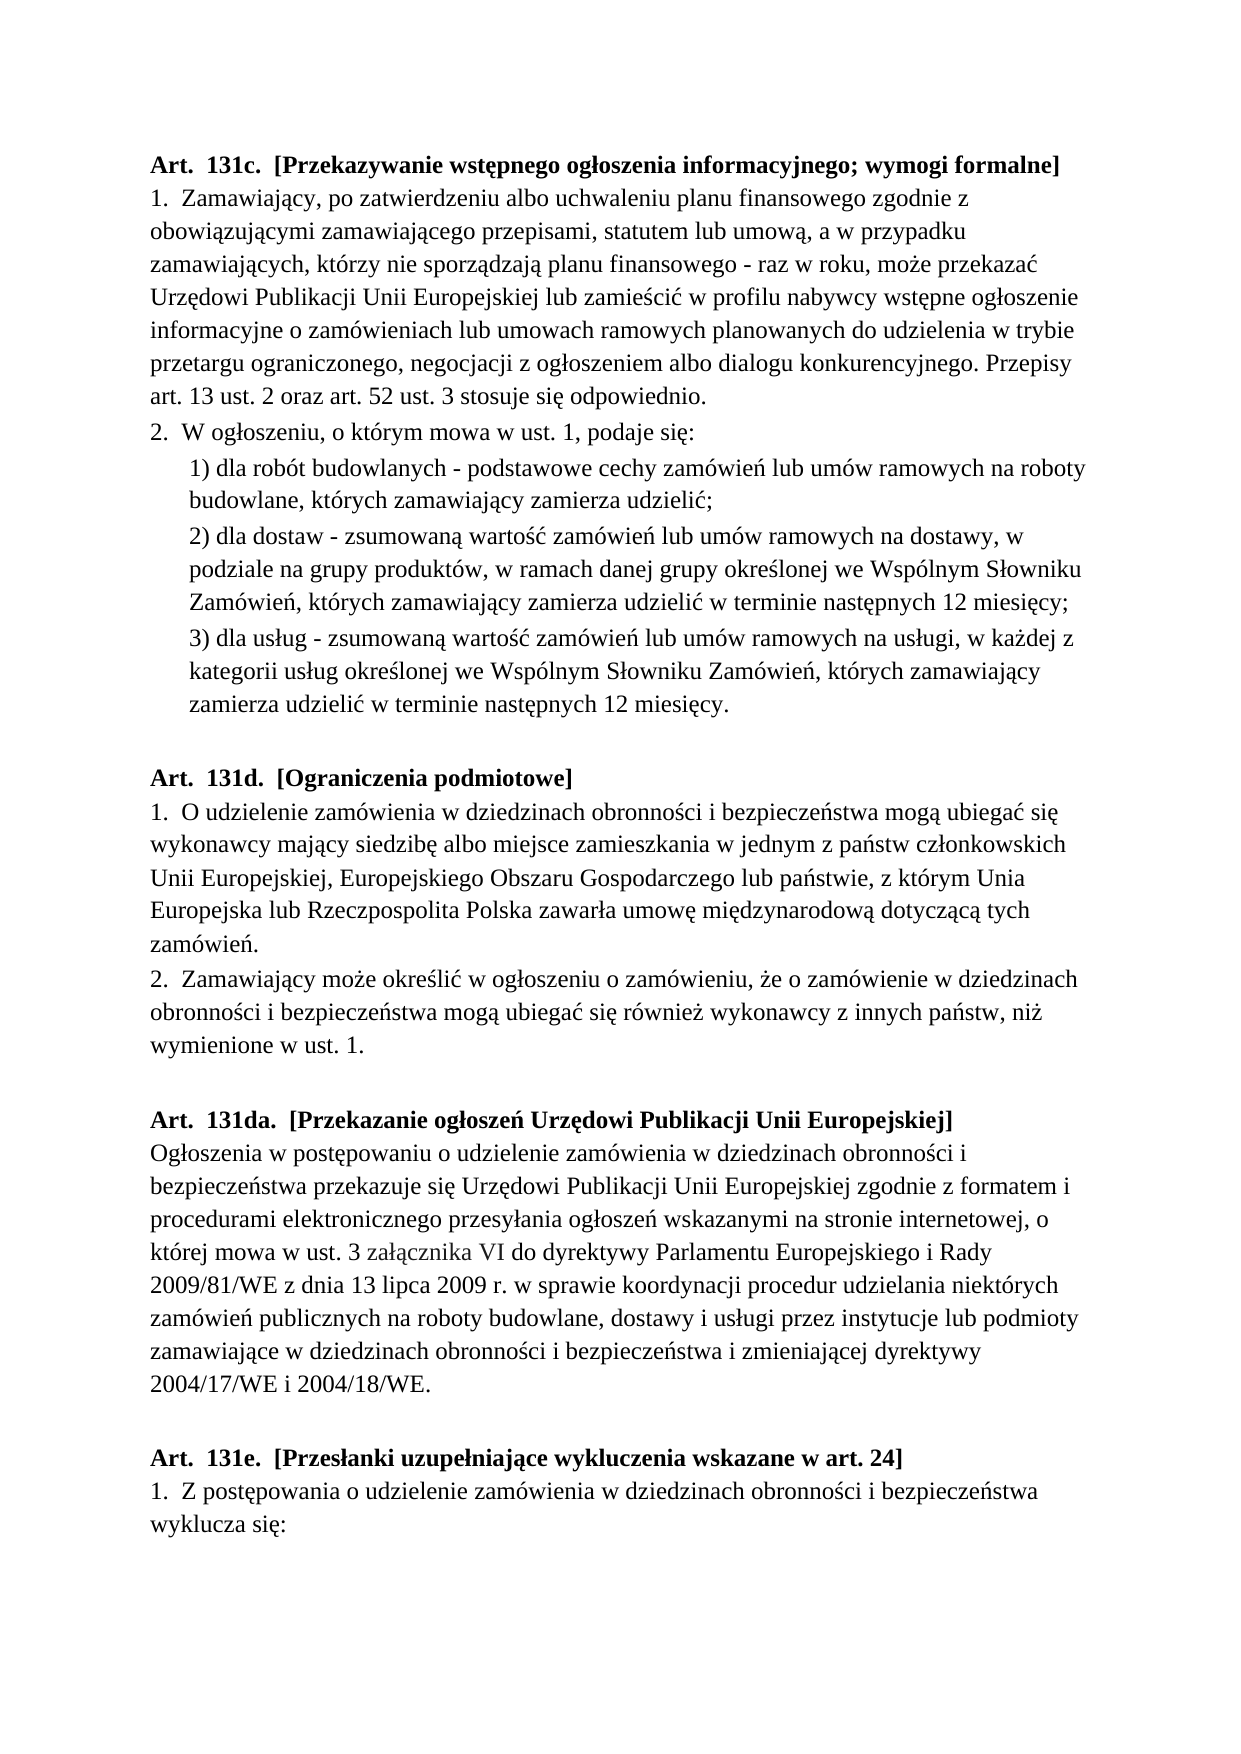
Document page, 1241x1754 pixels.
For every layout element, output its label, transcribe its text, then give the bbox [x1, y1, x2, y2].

text 3) dla usług - zsumowaną wartość zamówień lub umów ramowych na usługi, w każdej z kategorii usług określonej we Wspólnym Słowniku Zamówień, których zamawiający zamierza udzielić w terminie następnych 12 miesięcy. [189, 623, 1090, 718]
text Art. 131c. [Przekazywanie wstępnego ogłoszenia informacyjnego; wymogi formalne] [150, 150, 1090, 179]
text Ogłoszenia w postępowaniu o udzielenie zamówienia w dziedzinach obronności i bezpieczeństwa przekazuje się Urzędowi Publikacji Unii Europejskiej zgodnie z formatem i procedurami elektronicznego przesyłania ogłoszeń wskazanymi na stronie internetowej, o której mowa w ust. 3 załącznika VI do dyrektywy Parlamentu Europejskiego i Rady 2009/81/WE z dnia 13 lipca 2009 r. w sprawie koordynacji procedur udzielania niektórych zamówień publicznych na roboty budowlane, dostawy i usługi przez instytucje lub podmioty zamawiające w dziedzinach obronności i bezpieczeństwa i zmieniającej dyrektywy 2004/17/WE i 2004/18/WE. [150, 1138, 1090, 1398]
text 1. Zamawiający, po zatwierdzeniu albo uchwaleniu planu finansowego zgodnie z obowiązującymi zamawiającego przepisami, statutem lub umową, a w przypadku zamawiających, którzy nie sporządzają planu finansowego - raz w roku, może przekazać Urzędowi Publikacji Unii Europejskiej lub zamieścić w profilu nabywcy wstępne ogłoszenie informacyjne o zamówieniach lub umowach ramowych planowanych do udzielenia w trybie przetargu ograniczonego, negocjacji z ogłoszeniem albo dialogu konkurencyjnego. Przepisy art. 13 ust. 2 oraz art. 52 ust. 3 stosuje się odpowiednio. [150, 183, 1090, 410]
text 2. W ogłoszeniu, o którym mowa w ust. 1, podaje się: [150, 417, 1090, 446]
text 1) dla robót budowlanych - podstawowe cechy zamówień lub umów ramowych na roboty budowlane, których zamawiający zamierza udzielić; [189, 453, 1090, 514]
text 2) dla dostaw - zsumowaną wartość zamówień lub umów ramowych na dostawy, w podziale na grupy produktów, w ramach danej grupy określonej we Wspólnym Słowniku Zamówień, których zamawiający zamierza udzielić w terminie następnych 12 miesięcy; [189, 521, 1090, 616]
text Art. 131d. [Ograniczenia podmiotowe] [150, 763, 1090, 792]
text 1. O udzielenie zamówienia w dziedzinach obronności i bezpieczeństwa mogą ubiegać się wykonawcy mający siedzibę albo miejsce zamieszkania w jednym z państw członkowskich Unii Europejskiej, Europejskiego Obszaru Gospodarczego lub państwie, z którym Unia Europejska lub Rzeczpospolita Polska zawarła umowę międzynarodową dotyczącą tych zamówień. [150, 797, 1090, 957]
text Art. 131da. [Przekazanie ogłoszeń Urzędowi Publikacji Unii Europejskiej] [150, 1105, 1090, 1133]
text 1. Z postępowania o udzielenie zamówienia w dziedzinach obronności i bezpieczeństwa wyklucza się: [150, 1476, 1090, 1538]
text Art. 131e. [Przesłanki uzupełniające wykluczenia wskazane w art. 24] [150, 1443, 1090, 1472]
text 2. Zamawiający może określić w ogłoszeniu o zamówieniu, że o zamówienie w dziedzinach obronności i bezpieczeństwa mogą ubiegać się również wykonawcy z innych państw, niż wymienione w ust. 1. [150, 964, 1090, 1059]
